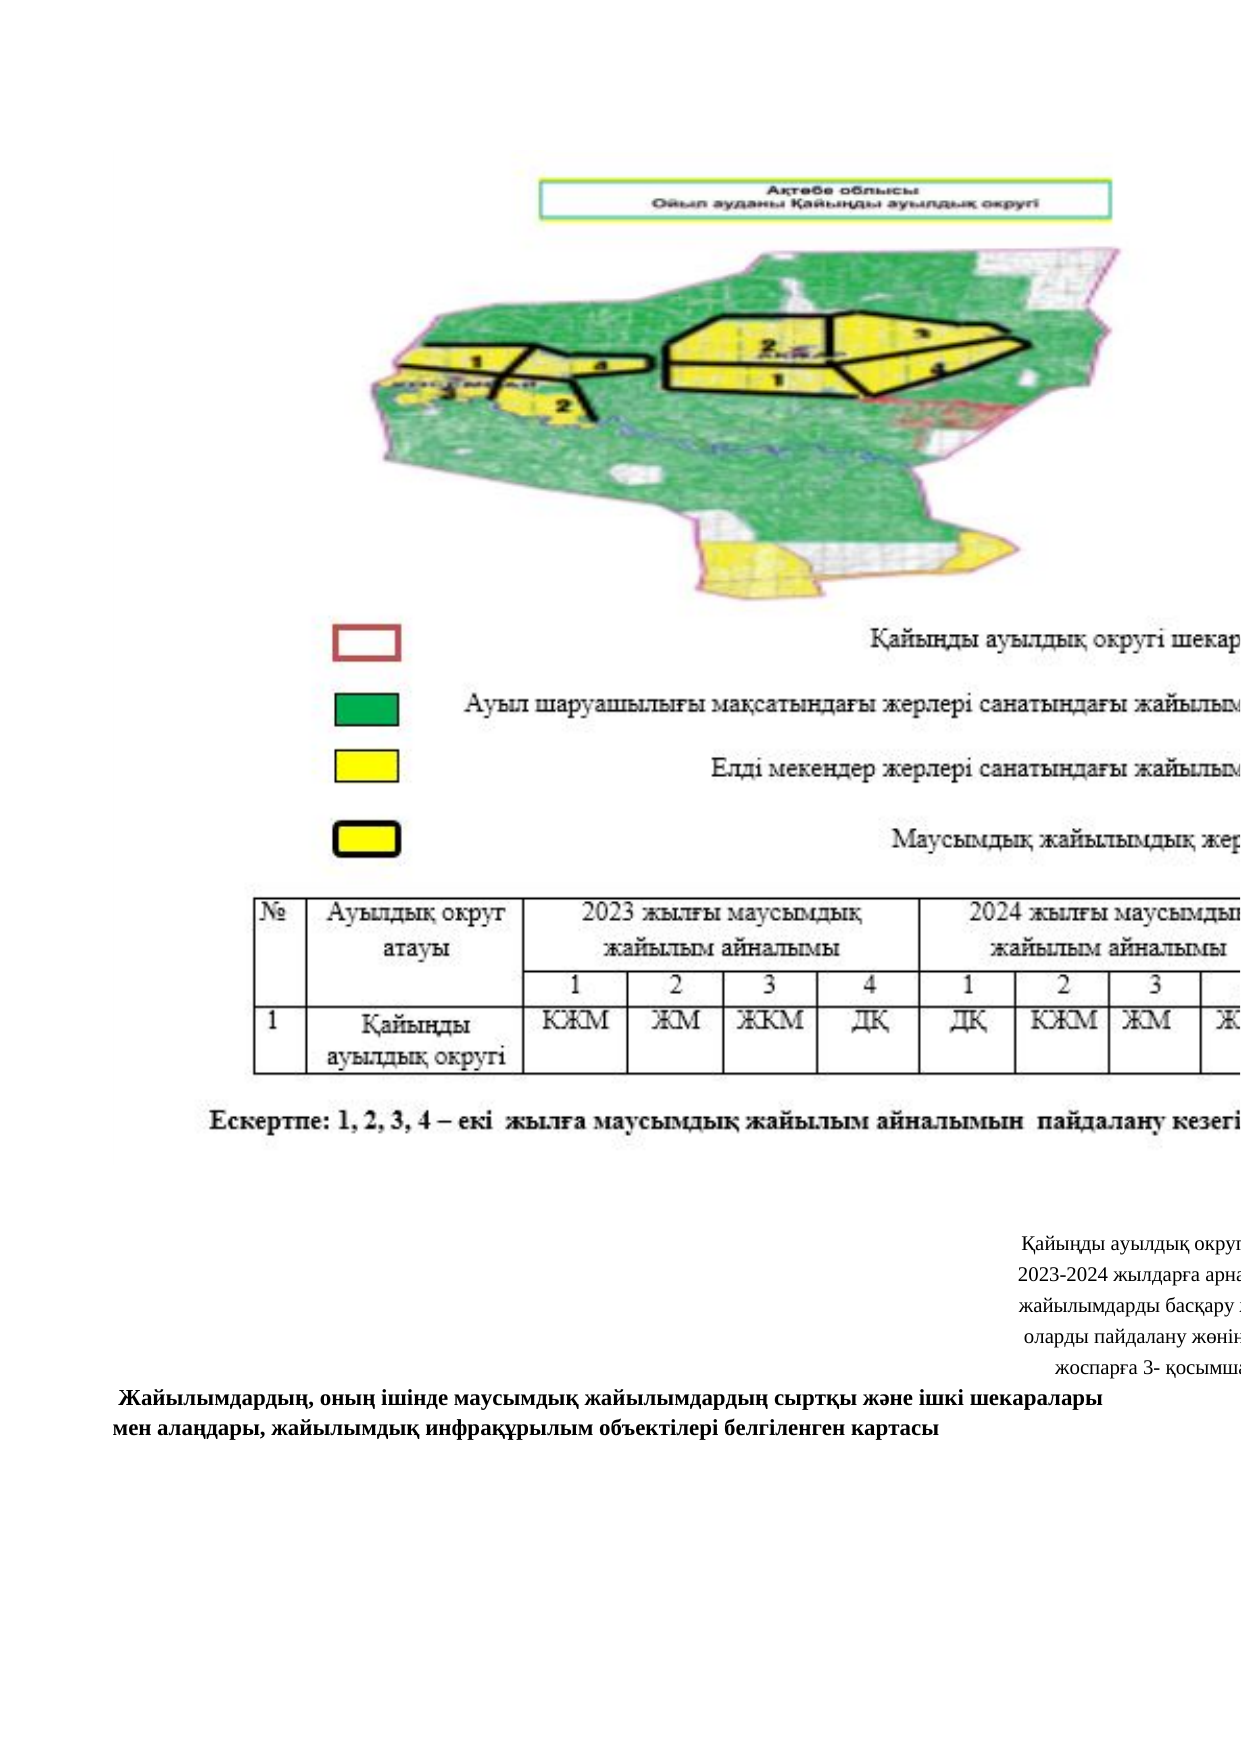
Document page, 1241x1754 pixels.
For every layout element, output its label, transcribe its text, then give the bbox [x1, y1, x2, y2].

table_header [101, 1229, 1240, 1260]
text Жайылымдардың, оның ішінде маусымдық жайылымдардың сыртқы және ішкі шекаралары мен алаңдары, жайылымдық инфрақұрылым объектілері белгіленген картасы [112, 1384, 1128, 1441]
picture [112, 150, 1241, 1165]
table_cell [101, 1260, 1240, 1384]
